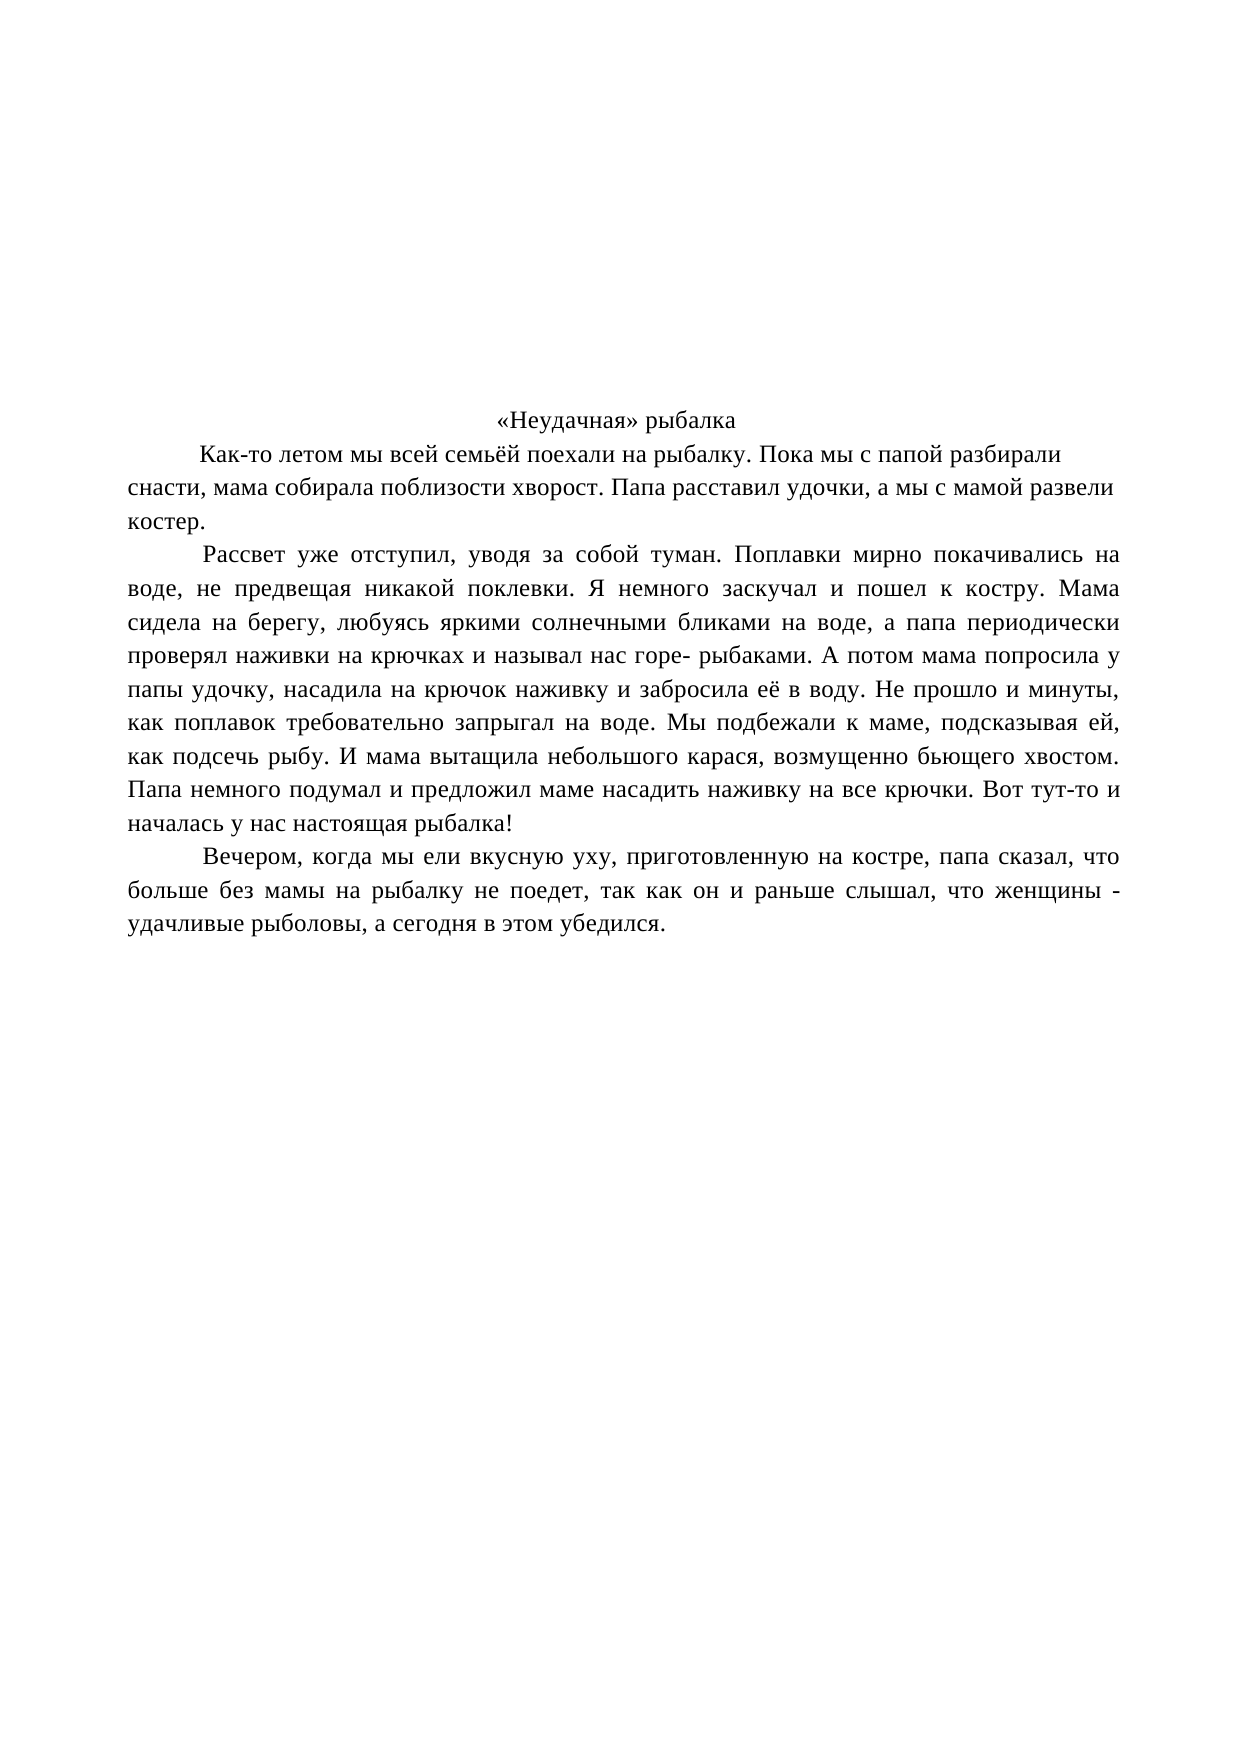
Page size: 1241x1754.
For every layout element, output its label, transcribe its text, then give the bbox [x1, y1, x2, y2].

text Вечером, когда мы ели вкусную уху, приготовленную на костре, папа сказал, что больше без мамы на рыбалку не поедет, так как он и раньше слышал, что женщины - удачливые рыболовы, а сегодня в этом убедился. [127, 838, 1122, 939]
text «Неудачная» рыбалка [127, 402, 1122, 436]
text Как-то летом мы всей семьёй поехали на рыбалку. Пока мы с папой разбирали снасти, мама собирала поблизости хворост. Папа расставил удочки, а мы с мамой развели костер. [127, 436, 1122, 536]
text Рассвет уже отступил, уводя за собой туман. Поплавки мирно покачивались на воде, не предвещая никакой поклевки. Я немного заскучал и пошел к костру. Мама сидела на берегу, любуясь яркими солнечными бликами на воде, а папа периодически проверял наживки на крючках и называл нас горе- рыбаками. А потом мама попросила у папы удочку, насадила на крючок наживку и забросила её в воду. Не прошло и минуты, как поплавок требовательно запрыгал на воде. Мы подбежали к маме, подсказывая ей, как подсечь рыбу. И мама вытащила небольшого карася, возмущенно бьющего хвостом. Папа немного подумал и предложил маме насадить наживку на все крючки. Вот тут-то и началась у нас настоящая рыбалка! [127, 536, 1122, 838]
